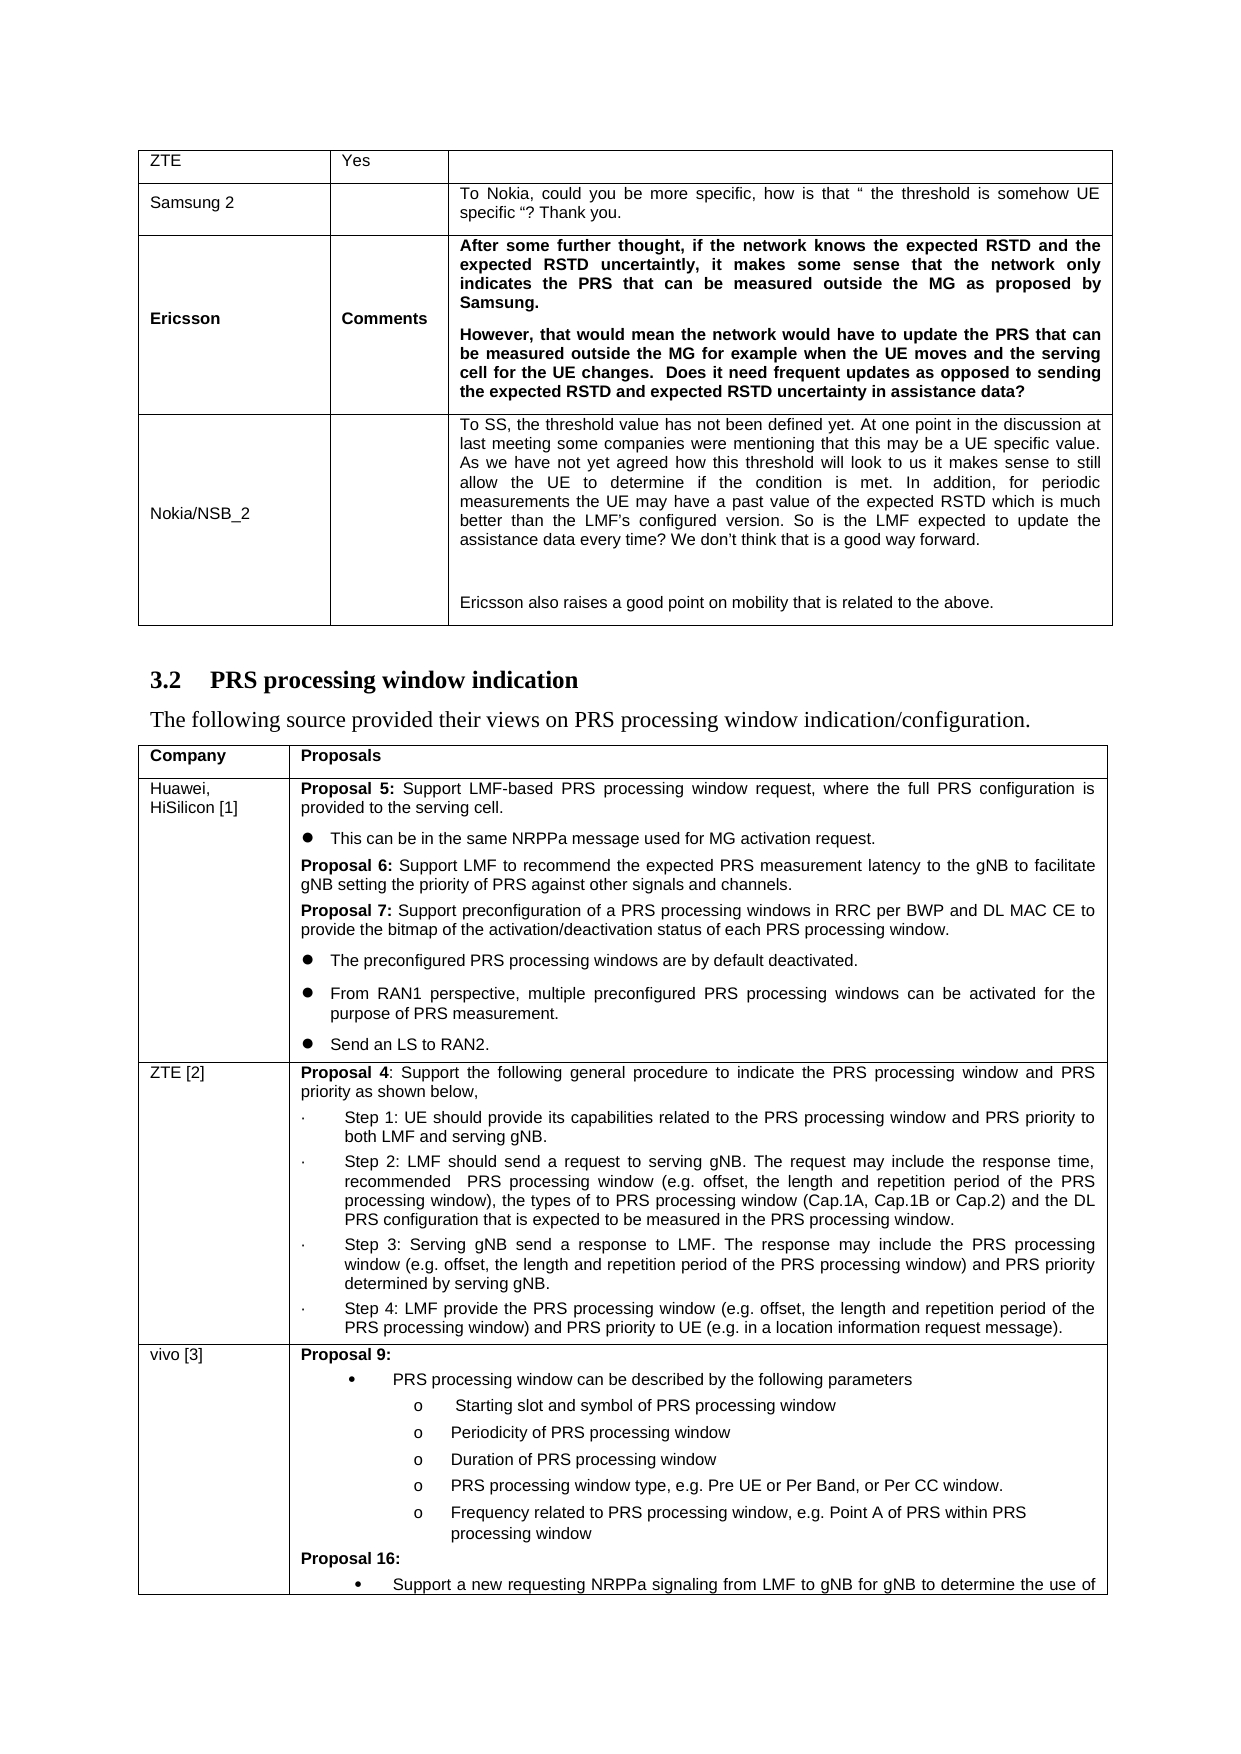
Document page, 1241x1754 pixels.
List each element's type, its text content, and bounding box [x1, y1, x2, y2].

table_cell Ericsson [139, 236, 330, 414]
table_cell After some further thought, if the network knows the expected RSTD and the expected RSTD uncertaintly, it makes some sense that the network only indicates the PRS that can be measured outside the MG as proposed by Samsung. However, that would mean the network would have to update the PRS that can be measured outside the MG for example when the UE moves and the serving cell for the UE changes. Does it need frequent updates as opposed to sending the expected RSTD and expected RSTD uncertainty in assistance data? [449, 236, 1112, 414]
table_cell Proposal 5: Support LMF-based PRS processing window request, where the full PRS configuration is provided to the serving cell. This can be in the same NRPPa message used for MG activation request. Proposal 6: Support LMF to recommend the expected PRS measurement latency to the gNB to facilitate gNB setting the priority of PRS against other signals and channels. Proposal 7: Support preconfiguration of a PRS processing windows in RRC per BWP and DL MAC CE to provide the bitmap of the activation/deactivation status of each PRS processing window. The preconfigured PRS processing windows are by default deactivated. From RAN1 perspective, multiple preconfigured PRS processing windows can be activated for the purpose of PRS measurement. Send an LS to RAN2. [290, 779, 1107, 1062]
table_cell ZTE [139, 151, 330, 183]
subtitle PRS processing window indication [150, 665, 1120, 694]
table_cell Nokia/NSB_2 [139, 415, 330, 625]
table_cell Yes [331, 151, 448, 183]
table_cell Proposal 4: Support the following general procedure to indicate the PRS processing window and PRS priority as shown below, Step 1: UE should provide its capabilities related to the PRS processing window and PRS priority to both LMF and serving gNB. Step 2: LMF should send a request to serving gNB. The request may include the response time, recommended PRS processing window (e.g. offset, the length and repetition period of the PRS processing window), the types of to PRS processing window (Cap.1A, Cap.1B or Cap.2) and the DL PRS configuration that is expected to be measured in the PRS processing window. Step 3: Serving gNB send a response to LMF. The response may include the PRS processing window (e.g. offset, the length and repetition period of the PRS processing window) and PRS priority determined by serving gNB. Step 4: LMF provide the PRS processing window (e.g. offset, the length and repetition period of the PRS processing window) and PRS priority to UE (e.g. in a location information request message). [290, 1063, 1107, 1343]
table_cell To Nokia, could you be more specific, how is that “ the threshold is somehow UE specific “? Thank you. [449, 184, 1112, 234]
table_cell Comments [331, 236, 448, 414]
table_cell [331, 184, 448, 234]
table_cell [290, 1345, 1107, 1594]
table_header Proposals [290, 746, 1107, 778]
table_cell vivo [3] [139, 1345, 289, 1594]
table_cell ZTE [2] [139, 1063, 289, 1343]
table_cell [449, 151, 1112, 183]
table_cell Samsung 2 [139, 184, 330, 234]
table_cell [331, 415, 448, 625]
table_cell Huawei, HiSilicon [1] [139, 779, 289, 1062]
text The following source provided their views on PRS processing window indication/configuration. [150, 706, 1120, 732]
table_cell To SS, the threshold value has not been defined yet. At one point in the discussion at last meeting some companies were mentioning that this may be a UE specific value. As we have not yet agreed how this threshold will look to us it makes sense to still allow the UE to determine if the condition is met. In addition, for periodic measurements the UE may have a past value of the expected RSTD which is much better than the LMF’s configured version. So is the LMF expected to update the assistance data every time? We don’t think that is a good way forward. Ericsson also raises a good point on mobility that is related to the above. [449, 415, 1112, 625]
table_header Company [139, 746, 289, 778]
